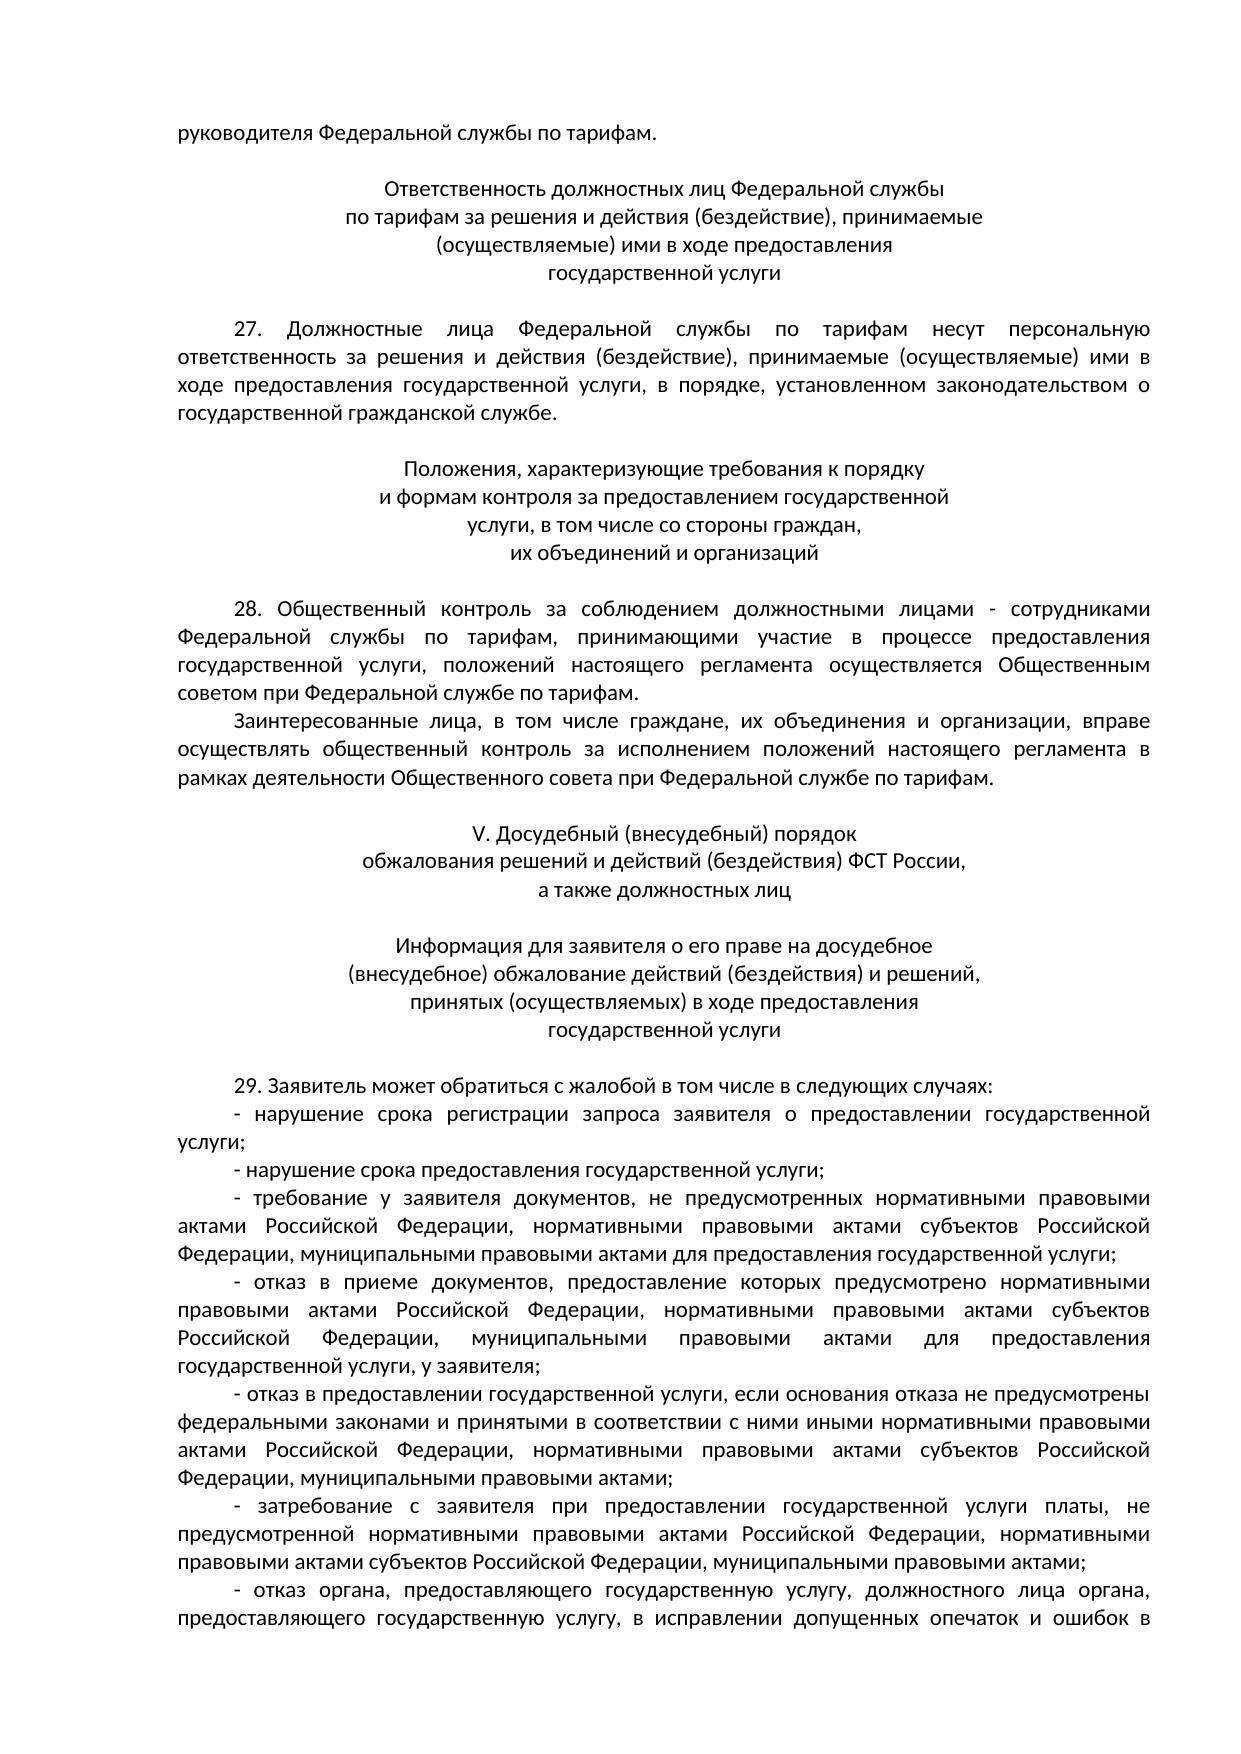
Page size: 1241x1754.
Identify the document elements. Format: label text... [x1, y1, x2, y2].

text обжалования решений и действий (бездействия) ФСТ России, [177, 847, 1152, 875]
text Информация для заявителя о его праве на досудебное [177, 931, 1152, 959]
text и формам контроля за предоставлением государственной [177, 482, 1152, 510]
text (осуществляемые) ими в ходе предоставления [177, 230, 1152, 258]
text 27. Должностные лица Федеральной службы по тарифам несут персональную ответственность за решения и действия (бездействие), принимаемые (осуществляемые) ими в ходе предоставления государственной услуги, в порядке, установленном законодательством о государственной гражданской службе. [177, 314, 1152, 426]
text государственной услуги [177, 1015, 1152, 1043]
text V. Досудебный (внесудебный) порядок [177, 819, 1152, 847]
text а также должностных лиц [177, 875, 1152, 903]
text 29. Заявитель может обратиться с жалобой в том числе в следующих случаях: [177, 1071, 1152, 1099]
text услуги, в том числе со стороны граждан, [177, 510, 1152, 538]
text Заинтересованные лица, в том числе граждане, их объединения и организации, вправе осуществлять общественный контроль за исполнением положений настоящего регламента в рамках деятельности Общественного совета при Федеральной службе по тарифам. [177, 707, 1152, 791]
text принятых (осуществляемых) в ходе предоставления [177, 987, 1152, 1015]
text государственной услуги [177, 258, 1152, 286]
text - отказ в приеме документов, предоставление которых предусмотрено нормативными правовыми актами Российской Федерации, нормативными правовыми актами субъектов Российской Федерации, муниципальными правовыми актами для предоставления государственной услуги, у заявителя; [177, 1267, 1152, 1379]
text их объединений и организаций [177, 538, 1152, 566]
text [177, 118, 1152, 146]
text - требование у заявителя документов, не предусмотренных нормативными правовыми актами Российской Федерации, нормативными правовыми актами субъектов Российской Федерации, муниципальными правовыми актами для предоставления государственной услуги; [177, 1183, 1152, 1267]
text 28. Общественный контроль за соблюдением должностными лицами - сотрудниками Федеральной службы по тарифам, принимающими участие в процессе предоставления государственной услуги, положений настоящего регламента осуществляется Общественным советом при Федеральной службе по тарифам. [177, 594, 1152, 707]
text - отказ в предоставлении государственной услуги, если основания отказа не предусмотрены федеральными законами и принятыми в соответствии с ними иными нормативными правовыми актами Российской Федерации, нормативными правовыми актами субъектов Российской Федерации, муниципальными правовыми актами; [177, 1379, 1152, 1491]
text - нарушение срока предоставления государственной услуги; [177, 1155, 1152, 1183]
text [177, 1575, 1152, 1631]
text - нарушение срока регистрации запроса заявителя о предоставлении государственной услуги; [177, 1099, 1152, 1155]
text Ответственность должностных лиц Федеральной службы [177, 174, 1152, 202]
text Положения, характеризующие требования к порядку [177, 454, 1152, 482]
text - затребование с заявителя при предоставлении государственной услуги платы, не предусмотренной нормативными правовыми актами Российской Федерации, нормативными правовыми актами субъектов Российской Федерации, муниципальными правовыми актами; [177, 1491, 1152, 1575]
text по тарифам за решения и действия (бездействие), принимаемые [177, 202, 1152, 230]
text (внесудебное) обжалование действий (бездействия) и решений, [177, 959, 1152, 987]
